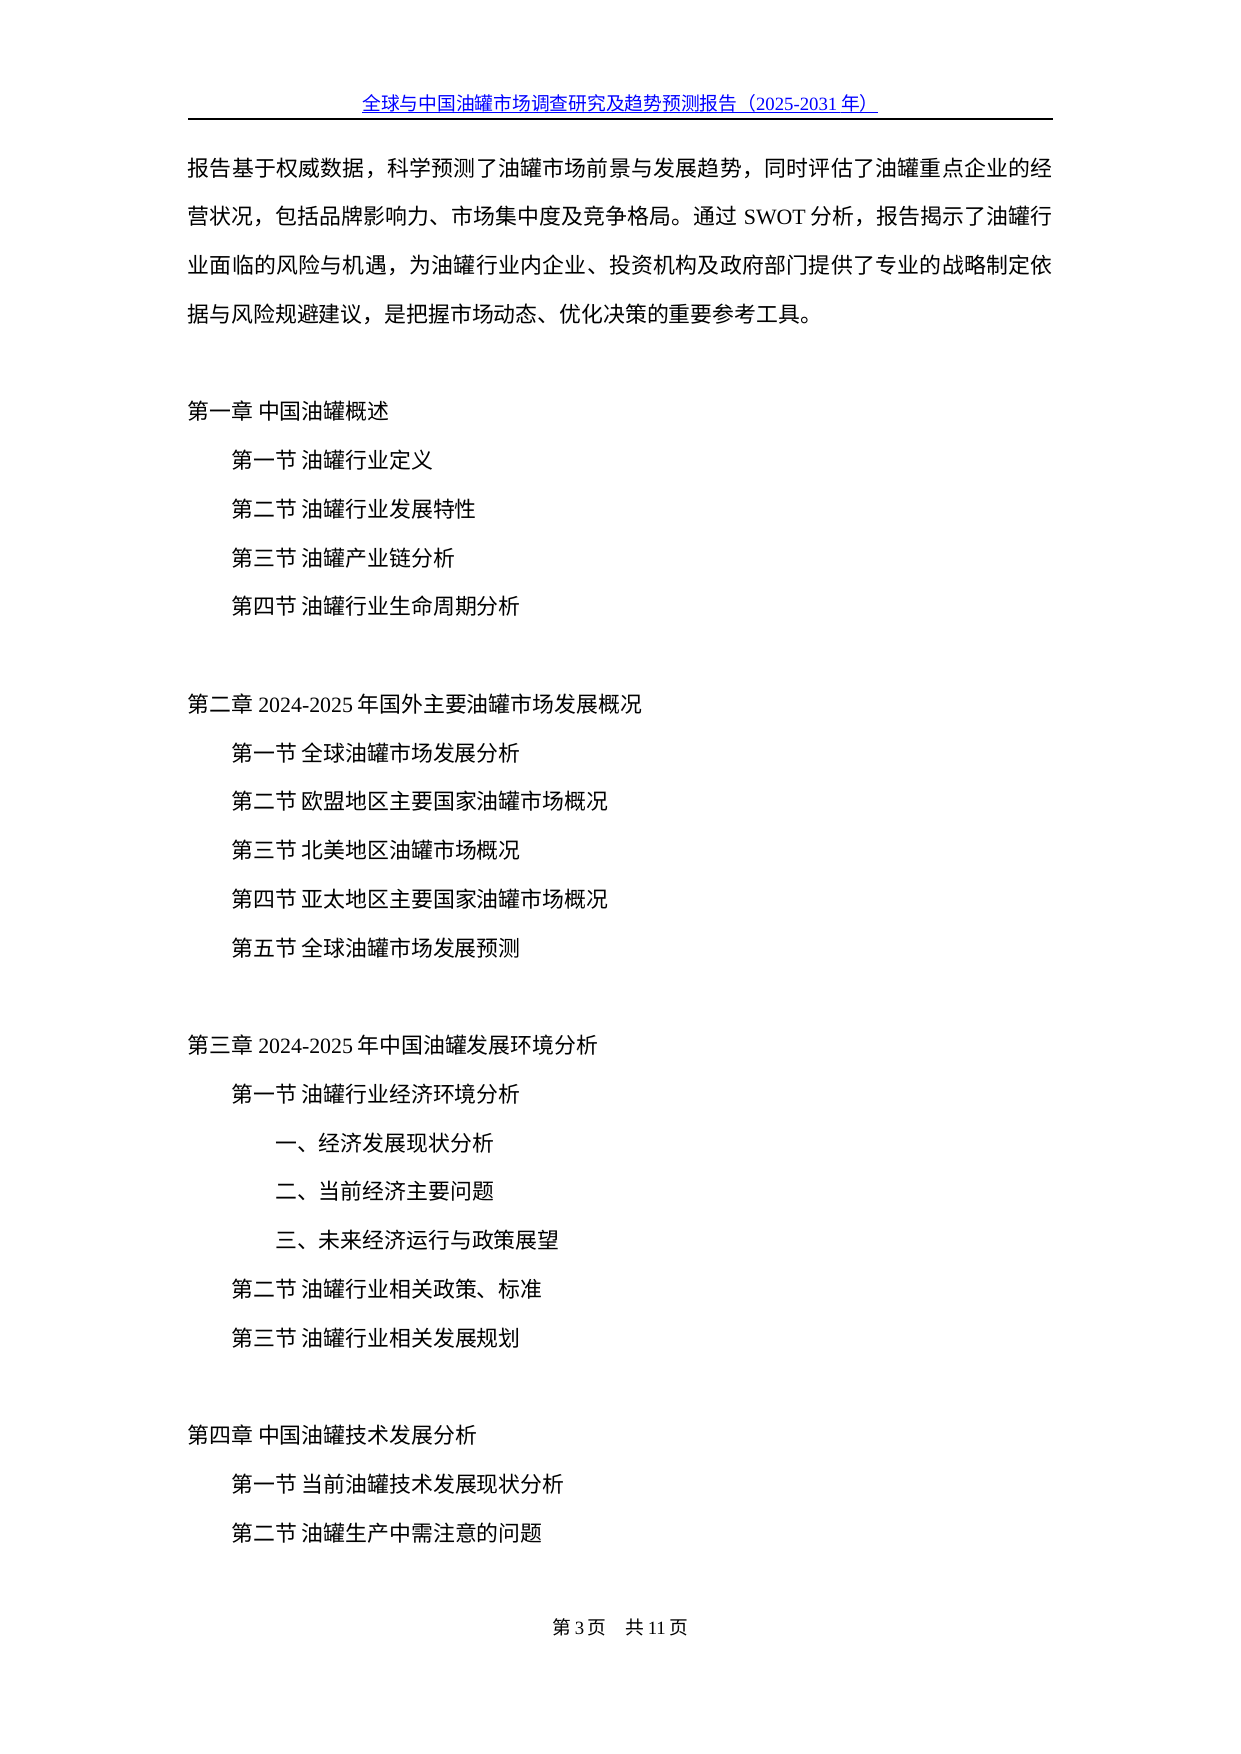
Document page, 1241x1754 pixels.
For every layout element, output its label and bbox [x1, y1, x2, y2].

text [187, 150, 1053, 1548]
